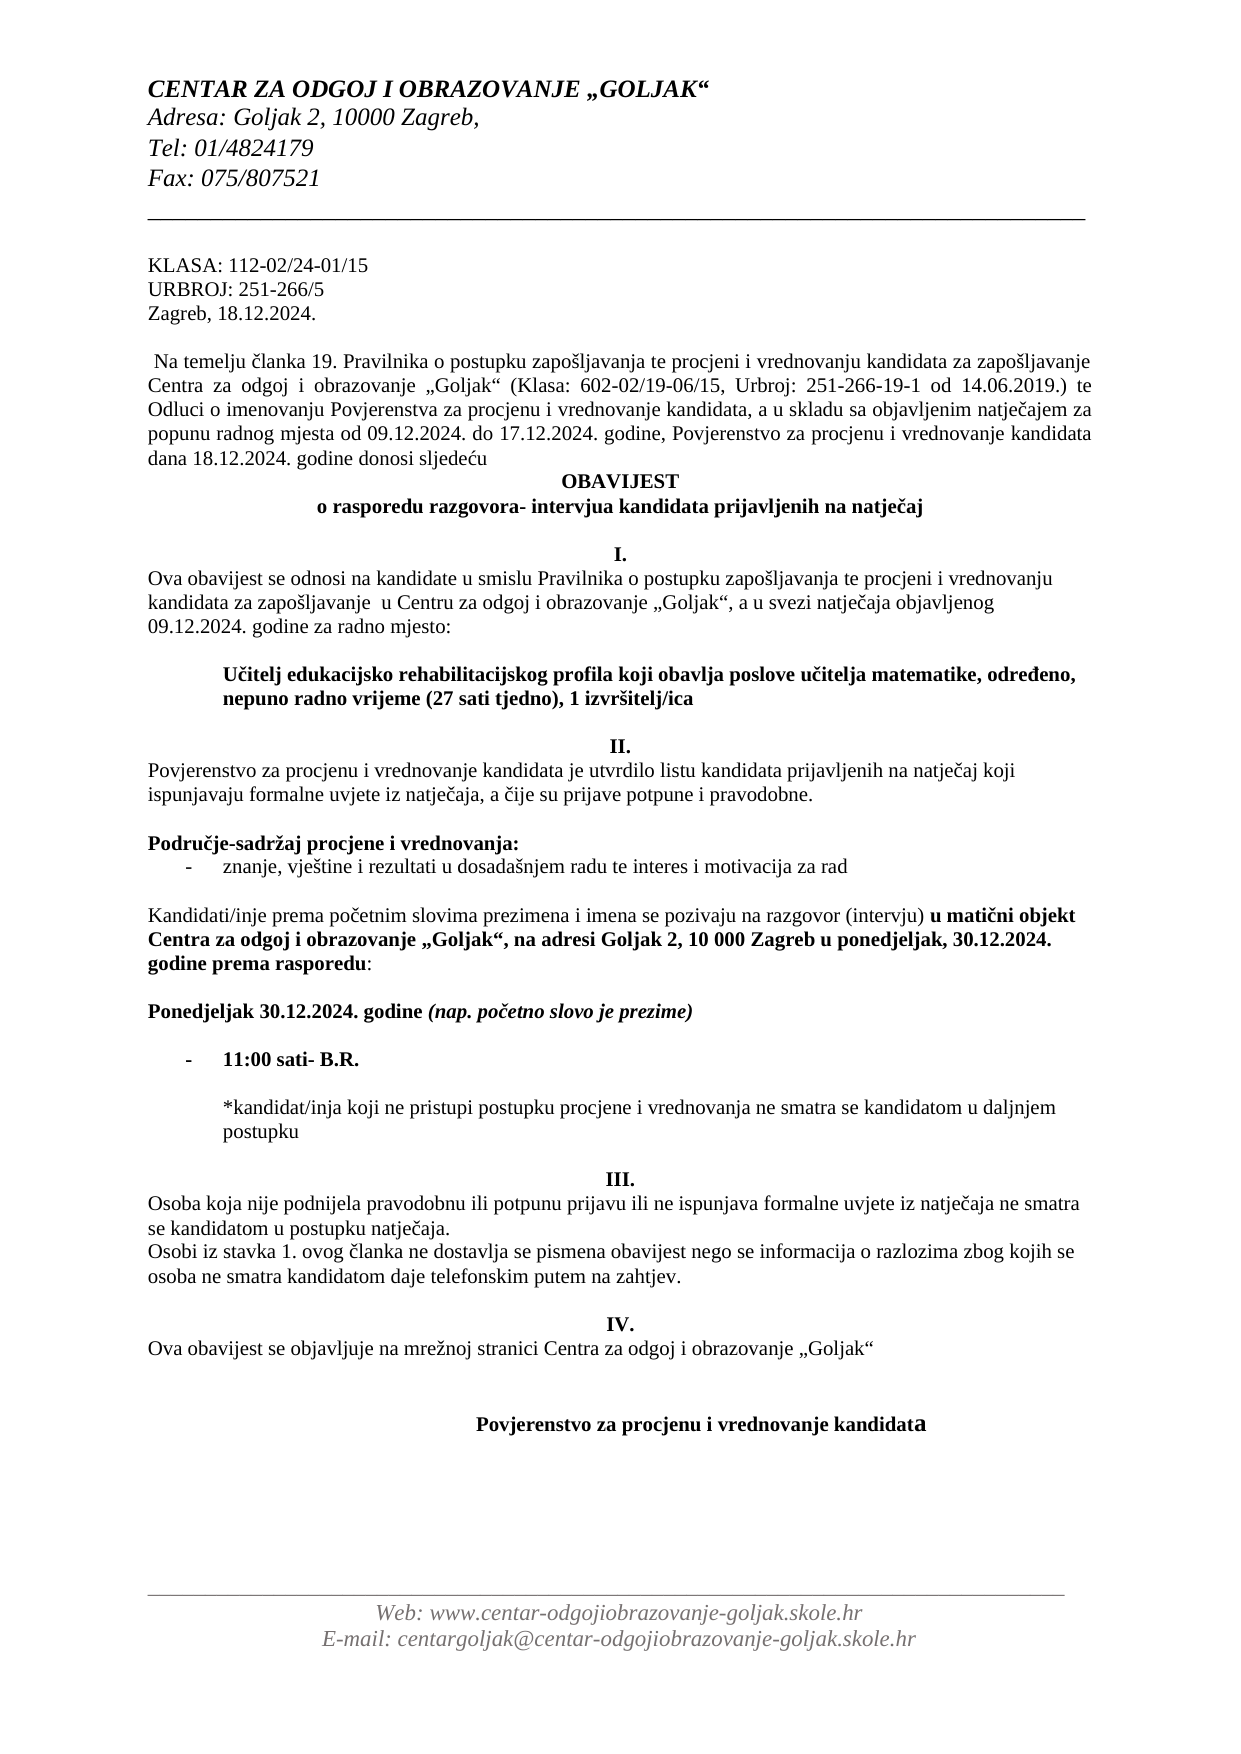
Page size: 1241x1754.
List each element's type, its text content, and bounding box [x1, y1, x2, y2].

text Ponedjeljak 30.12.2024. godine (nap. početno slovo je prezime) [148, 999, 1093, 1023]
text Ova obavijest se odnosi na kandidate u smislu Pravilnika o postupku zapošljavanja te procjeni i vrednovanju kandidata za zapošljavanje u Centru za odgoj i obrazovanje „Goljak“, a u svezi natječaja objavljenog 09.12.2024. godine za radno mjesto: [148, 566, 1093, 638]
list znanje, vještine i rezultati u dosadašnjem radu te interes i motivacija za rad [185, 854, 1093, 878]
text Osoba koja nije podnijela pravodobnu ili potpunu prijavu ili ne ispunjava formalne uvjete iz natječaja ne smatra se kandidatom u postupku natječaja. [148, 1191, 1093, 1239]
list *kandidat/inja koji ne pristupi postupku procjene i vrednovanja ne smatra se kandidatom u daljnjem postupku [223, 1095, 1093, 1143]
text Na temelju članka 19. Pravilnika o postupku zapošljavanja te procjeni i vrednovanju kandidata za zapošljavanje Centra za odgoj i obrazovanje „Goljak“ (Klasa: 602-02/19-06/15, Urbroj: 251-266-19-1 od 14.06.2019.) te Odluci o imenovanju Povjerenstva za procjenu i vrednovanje kandidata, a u skladu sa objavljenim natječajem za popunu radnog mjesta od 09.12.2024. do 17.12.2024. godine, Povjerenstvo za procjenu i vrednovanje kandidata dana 18.12.2024. godine donosi sljedeću [148, 349, 1093, 469]
text URBROJ: 251-266/5 [148, 277, 1093, 301]
text Kandidati/inje prema početnim slovima prezimena i imena se pozivaju na razgovor (intervju) u matični objekt Centra za odgoj i obrazovanje „Goljak“, na adresi Goljak 2, 10 000 Zagreb u ponedjeljak, 30.12.2024. godine prema rasporedu: [148, 903, 1093, 975]
text III. [148, 1167, 1093, 1191]
text Zagreb, 18.12.2024. [148, 301, 1093, 325]
text I. [148, 542, 1093, 566]
text Povjerenstvo za procjenu i vrednovanje kandidata je utvrdilo listu kandidata prijavljenih na natječaj koji ispunjavaju formalne uvjete iz natječaja, a čije su prijave potpune i pravodobne. [148, 758, 1093, 806]
text IV. [148, 1312, 1093, 1336]
text II. [148, 734, 1093, 758]
text Ova obavijest se objavljuje na mrežnoj stranici Centra za odgoj i obrazovanje „Goljak“ [148, 1336, 1093, 1360]
text Područje-sadržaj procjene i vrednovanja: [148, 830, 1093, 854]
text o rasporedu razgovora- intervjua kandidata prijavljenih na natječaj [148, 493, 1093, 518]
text KLASA: 112-02/24-01/15 [148, 253, 1093, 277]
text OBAVIJEST [148, 469, 1093, 493]
text Osobi iz stavka 1. ovog članka ne dostavlja se pismena obavijest nego se informacija o razlozima zbog kojih se osoba ne smatra kandidatom daje telefonskim putem na zahtjev. [148, 1239, 1093, 1288]
list 11:00 sati- B.R. [185, 1047, 1093, 1071]
list Učitelj edukacijsko rehabilitacijskog profila koji obavlja poslove učitelja matematike, određeno, nepuno radno vrijeme (27 sati tjedno), 1 izvršitelj/ica [223, 662, 1093, 710]
text Povjerenstvo za procjenu i vrednovanje kandidata [148, 1408, 1093, 1437]
